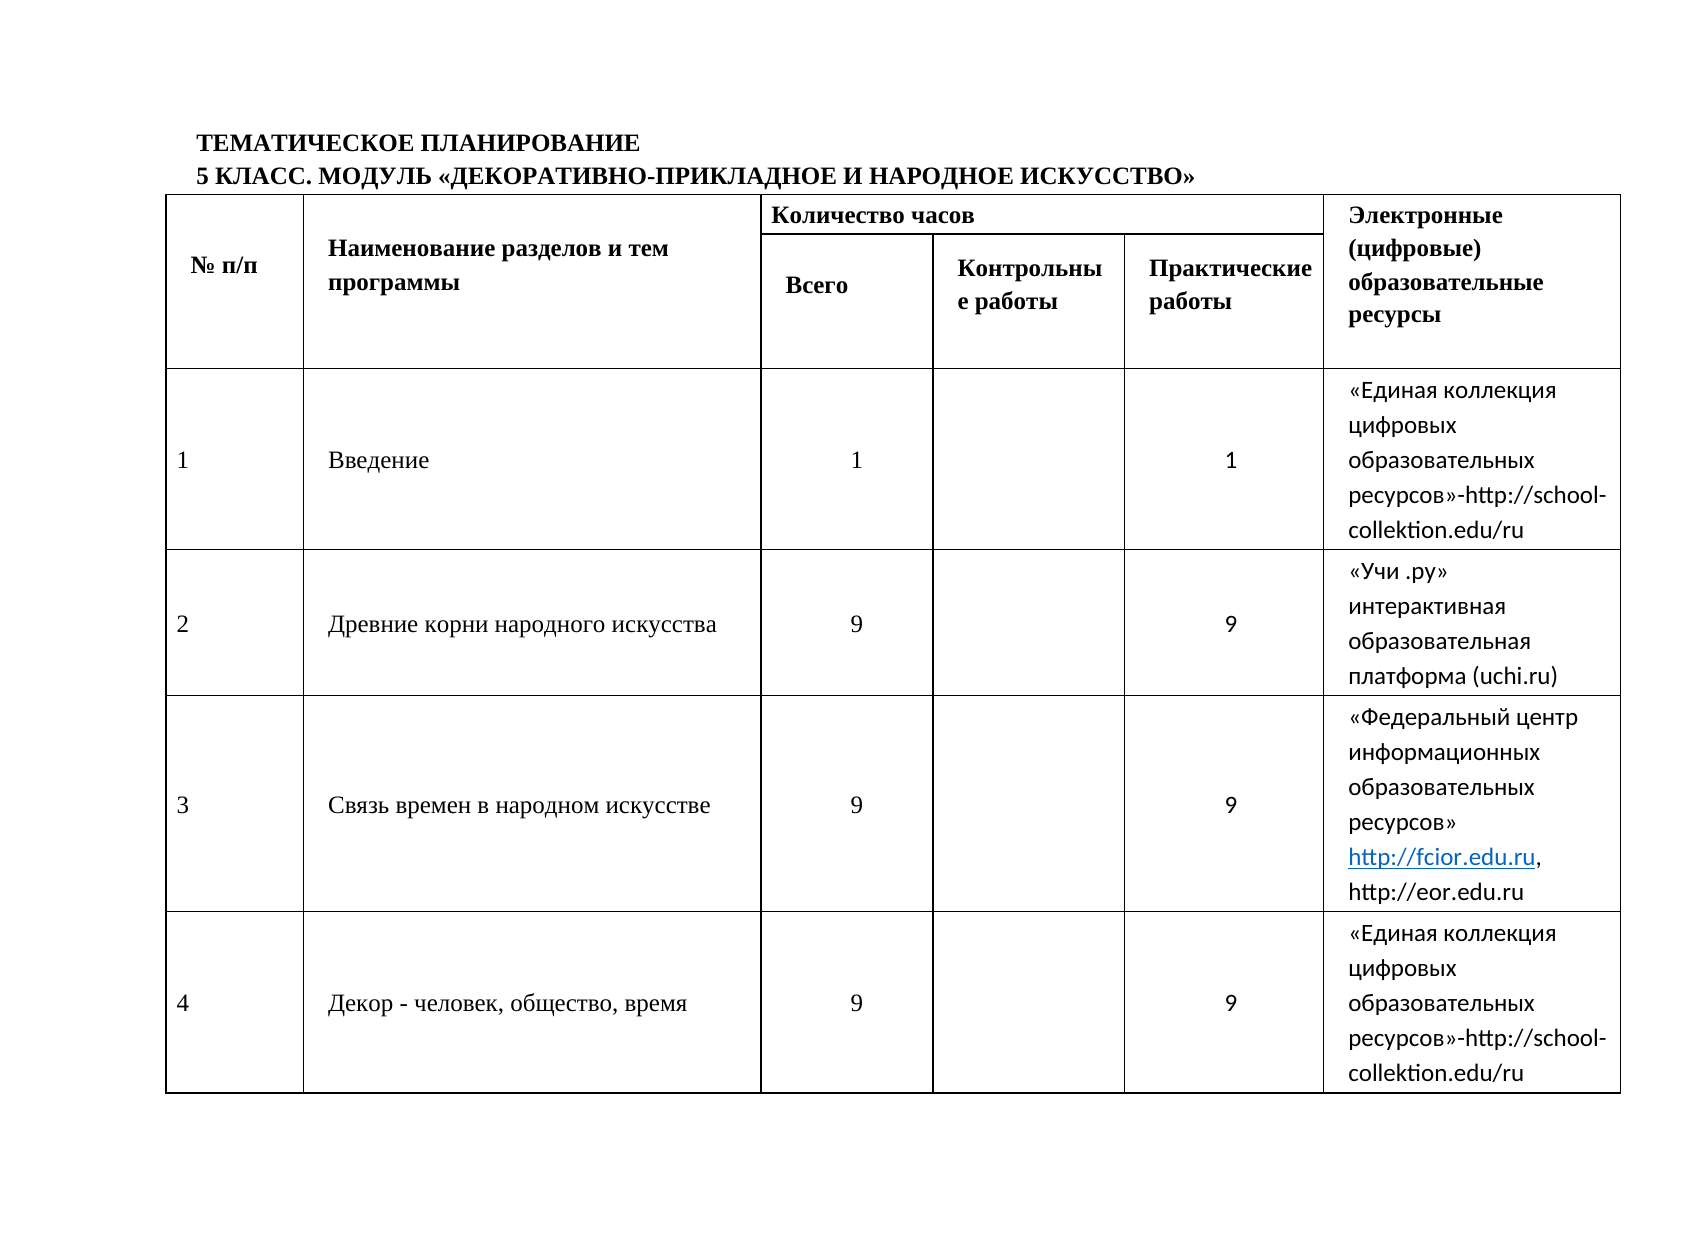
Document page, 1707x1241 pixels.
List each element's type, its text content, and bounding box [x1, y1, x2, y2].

table_cell 1 [762, 369, 932, 548]
table_cell «Учи .ру» интерактивная образовательная платформа (uchi.ru) [1324, 550, 1620, 695]
table_header № п/п [167, 195, 303, 367]
table_cell 9 [762, 696, 932, 911]
table_header Наименование разделов и тем программы [304, 195, 760, 367]
table_cell 9 [762, 912, 932, 1092]
table_cell 9 [762, 550, 932, 695]
table_cell Древние корни народного искусства [304, 550, 760, 695]
table_header Электронные (цифровые) образовательные ресурсы [1324, 195, 1620, 367]
table_cell «Единая коллекция цифровых образовательных ресурсов»-http://school-collektion.edu/ru [1324, 369, 1620, 548]
table_cell [934, 369, 1124, 548]
table_cell [934, 550, 1124, 695]
table_cell Введение [304, 369, 760, 548]
table_cell «Федеральный центр информационных образовательных ресурсов» http://fcior.edu.ru, http://eor.edu.ru [1324, 696, 1620, 911]
table_cell Контрольные работы [934, 235, 1124, 367]
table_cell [1324, 912, 1620, 1092]
table_cell 1 [1125, 369, 1323, 548]
text 5 КЛАСС. МОДУЛЬ «ДЕКОРАТИВНО-ПРИКЛАДНОЕ И НАРОДНОЕ ИСКУССТВО» [190, 161, 1618, 189]
table_cell 4 [167, 912, 303, 1092]
table_cell Связь времен в народном искусстве [304, 696, 760, 911]
table_cell [934, 696, 1124, 911]
table_cell [934, 912, 1124, 1092]
table_cell Практические работы [1125, 235, 1323, 367]
text ТЕМАТИЧЕСКОЕ ПЛАНИРОВАНИЕ [190, 128, 1618, 156]
table_cell Всего [762, 235, 932, 367]
table_header Количество часов [762, 195, 1323, 233]
table_cell Декор - человек, общество, время [304, 912, 760, 1092]
table_cell 9 [1125, 912, 1323, 1092]
table_cell 9 [1125, 696, 1323, 911]
table_cell 1 [167, 369, 303, 548]
table_cell 9 [1125, 550, 1323, 695]
table_cell 2 [167, 550, 303, 695]
table_cell 3 [167, 696, 303, 911]
